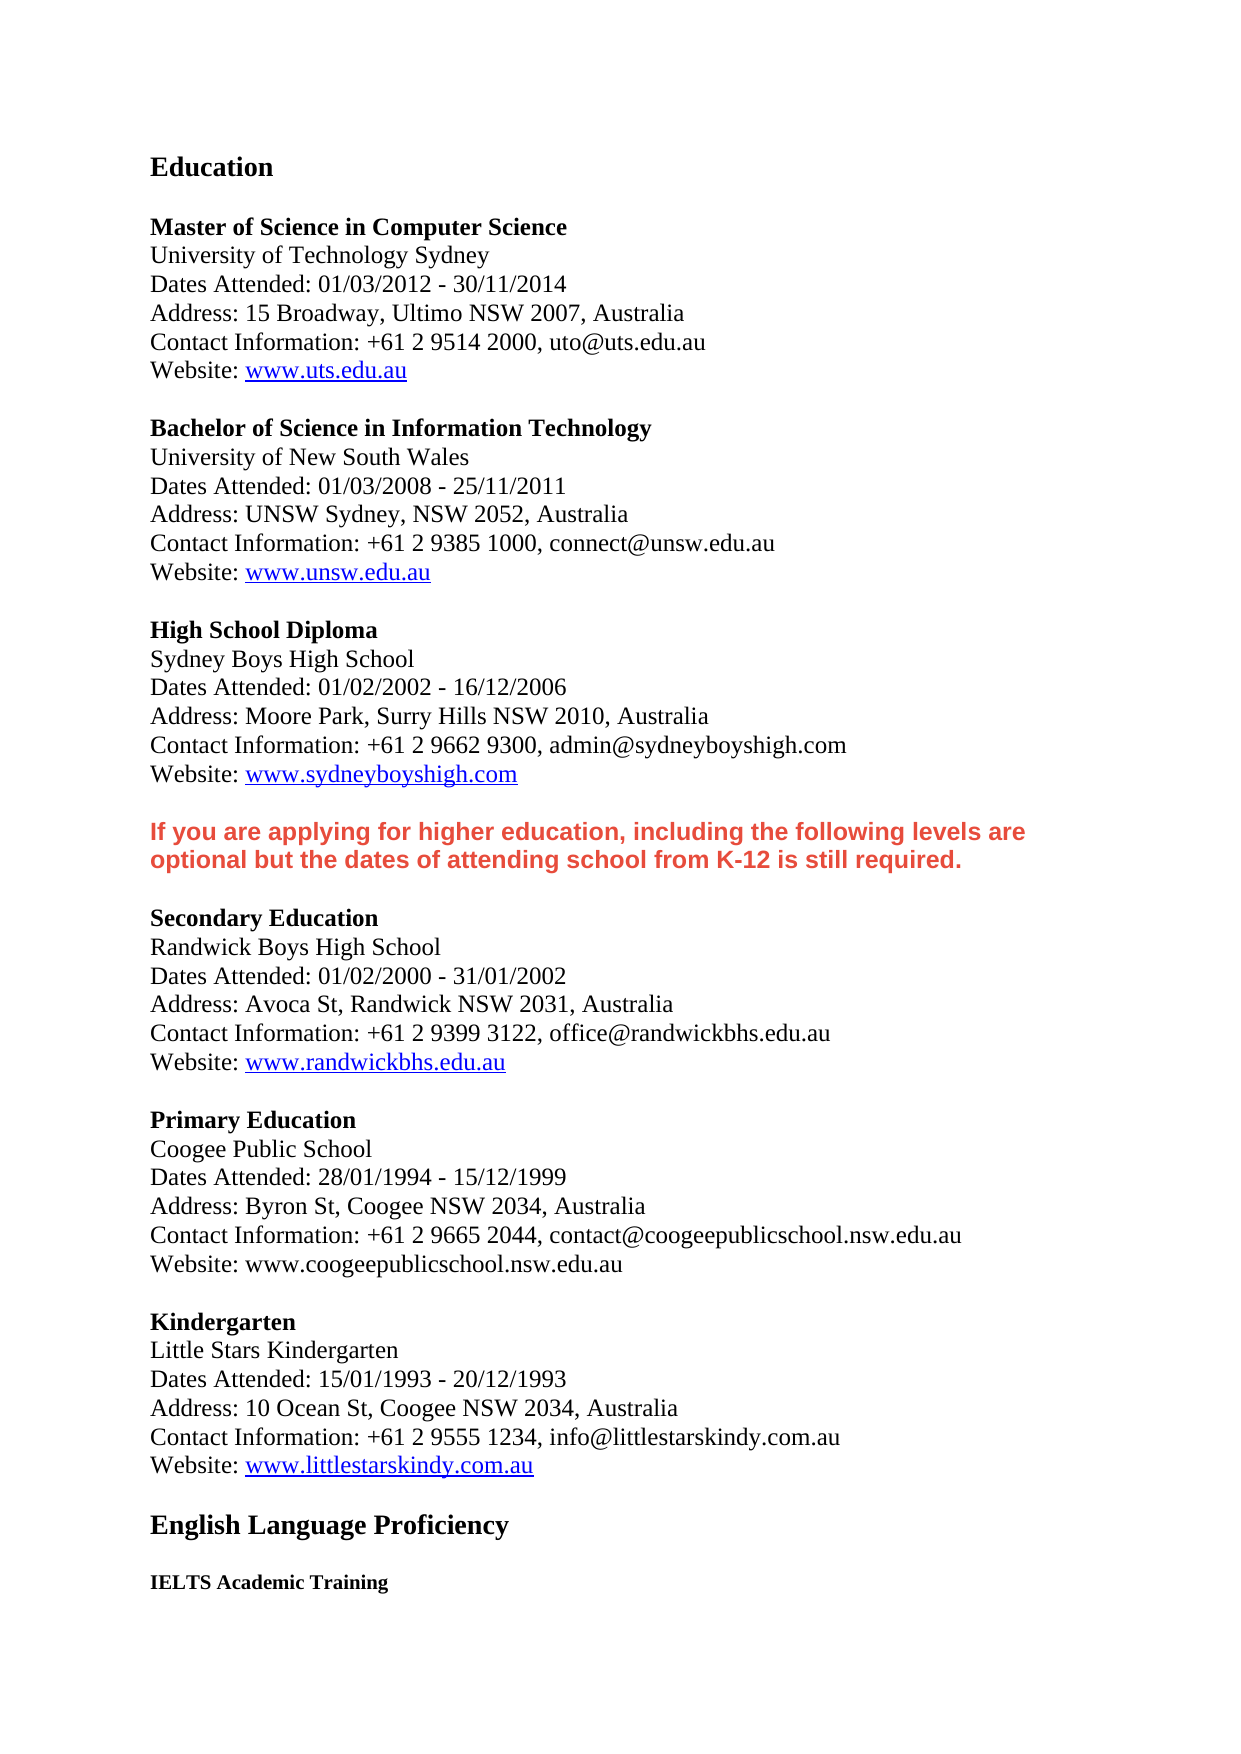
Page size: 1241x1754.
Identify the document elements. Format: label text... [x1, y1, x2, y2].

text English Language Proficiency [150, 1508, 1090, 1541]
text Master of Science in Computer Science University of Technology Sydney Dates Attended: 01/03/2012 - 30/11/2014 Address: 15 Broadway, Ultimo NSW 2007, Australia Contact Information: +61 2 9514 2000, uto@uts.edu.au Website: www.uts.edu.au [150, 212, 1090, 384]
text Kindergarten Little Stars Kindergarten Dates Attended: 15/01/1993 - 20/12/1993 Address: 10 Ocean St, Coogee NSW 2034, Australia Contact Information: +61 2 9555 1234, info@littlestarskindy.com.au Website: www.littlestarskindy.com.au [150, 1307, 1090, 1479]
text If you are applying for higher education, including the following levels are optional but the dates of attending school from K-12 is still required. [150, 817, 1090, 874]
text Education [150, 150, 1090, 182]
text Primary Education Coogee Public School Dates Attended: 28/01/1994 - 15/12/1999 Address: Byron St, Coogee NSW 2034, Australia Contact Information: +61 2 9665 2044, contact@coogeepublicschool.nsw.edu.au Website: www.coogeepublicschool.nsw.edu.au [150, 1105, 1090, 1277]
text Secondary Education Randwick Boys High School Dates Attended: 01/02/2000 - 31/01/2002 Address: Avoca St, Randwick NSW 2031, Australia Contact Information: +61 2 9399 3122, office@randwickbhs.edu.au Website: www.randwickbhs.edu.au [150, 903, 1090, 1076]
text High School Diploma Sydney Boys High School Dates Attended: 01/02/2002 - 16/12/2006 Address: Moore Park, Surry Hills NSW 2010, Australia Contact Information: +61 2 9662 9300, admin@sydneyboyshigh.com Website: www.sydneyboyshigh.com [150, 615, 1090, 787]
text IELTS Academic Training [150, 1570, 1090, 1594]
text Bachelor of Science in Information Technology University of New South Wales Dates Attended: 01/03/2008 - 25/11/2011 Address: UNSW Sydney, NSW 2052, Australia Contact Information: +61 2 9385 1000, connect@unsw.edu.au Website: www.unsw.edu.au [150, 413, 1090, 586]
